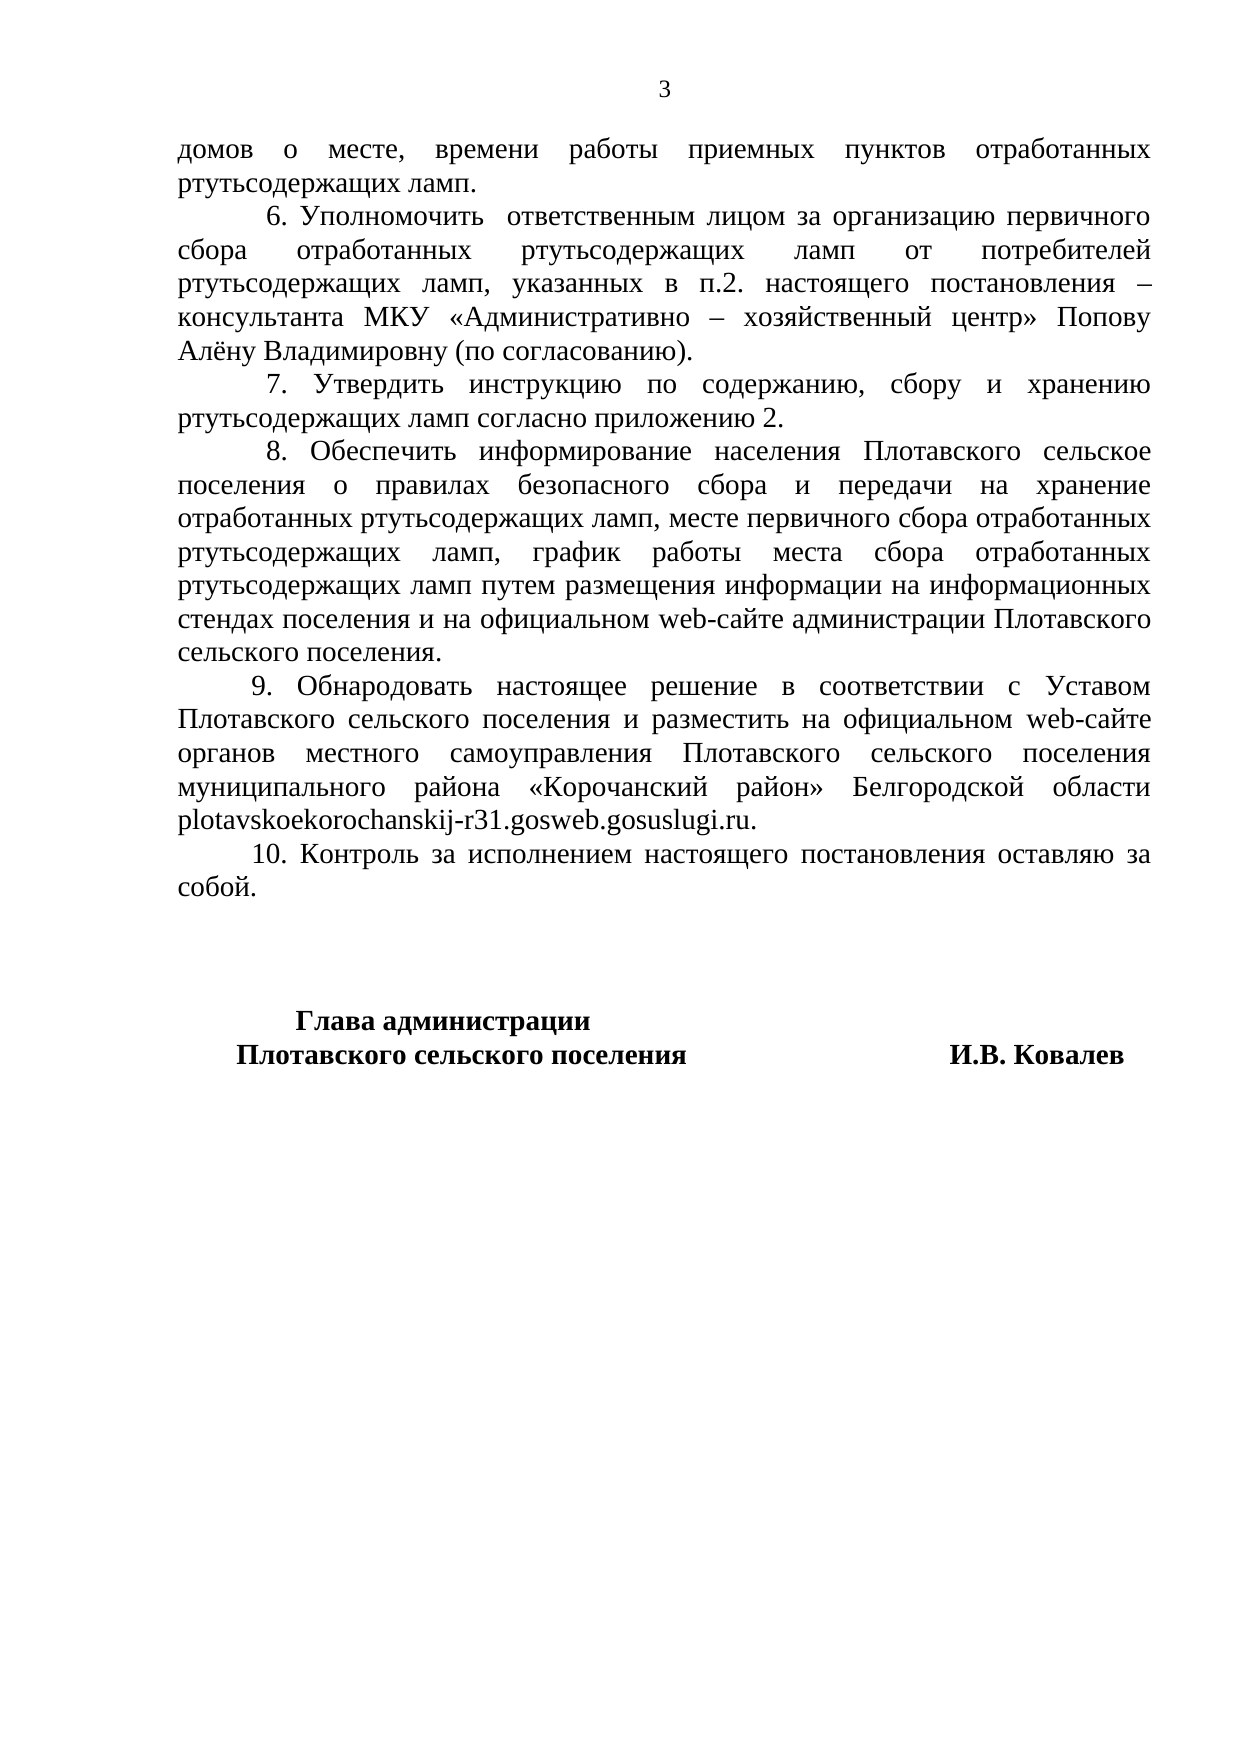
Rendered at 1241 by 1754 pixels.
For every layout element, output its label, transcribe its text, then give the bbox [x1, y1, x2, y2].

text Плотавского сельского поселения И.В. Ковалев [177, 1037, 1152, 1071]
text 6. Уполномочить ответственным лицом за организацию первичного сбора отработанных ртутьсодержащих ламп от потребителей ртутьсодержащих ламп, указанных в п.2. настоящего постановления – консультанта МКУ «Административно – хозяйственный центр» Попову Алёну Владимировну (по согласованию). [177, 286, 1152, 366]
text 8. Обеспечить информирование населения Плотавского сельское поселения о правилах безопасного сбора и передачи на хранение отработанных ртутьсодержащих ламп, месте первичного сбора отработанных ртутьсодержащих ламп, график работы места сбора отработанных ртутьсодержащих ламп путем размещения информации на информационных стендах поселения и на официальном web-сайте администрации Плотавского сельского поселения. [177, 433, 1152, 668]
text 9. Обнародовать настоящее решение в соответствии с Уставом Плотавского сельского поселения и разместить на официальном web-сайте органов местного самоуправления Плотавского сельского поселения муниципального района «Корочанский район» Белгородской области plotavskoekorochanskij-r31.gosweb.gosuslugi.ru. [177, 668, 1152, 836]
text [177, 131, 1152, 198]
text 7. Утвердить инструкцию по содержанию, сбору и хранению ртутьсодержащих ламп согласно приложению 2. [177, 366, 1152, 433]
text Глава администрации [177, 1003, 1152, 1037]
text 10. Контроль за исполнением настоящего постановления оставляю за собой. [177, 836, 1152, 903]
text 6. Уполномочить ответственным лицом за организацию первичного сбора отработанных ртутьсодержащих ламп от потребителей ртутьсодержащих ламп, указанных в п.2. настоящего постановления – консультанта МКУ «Административно – хозяйственный центр» Попову Алёну Владимировну (по согласованию). [177, 198, 1152, 284]
